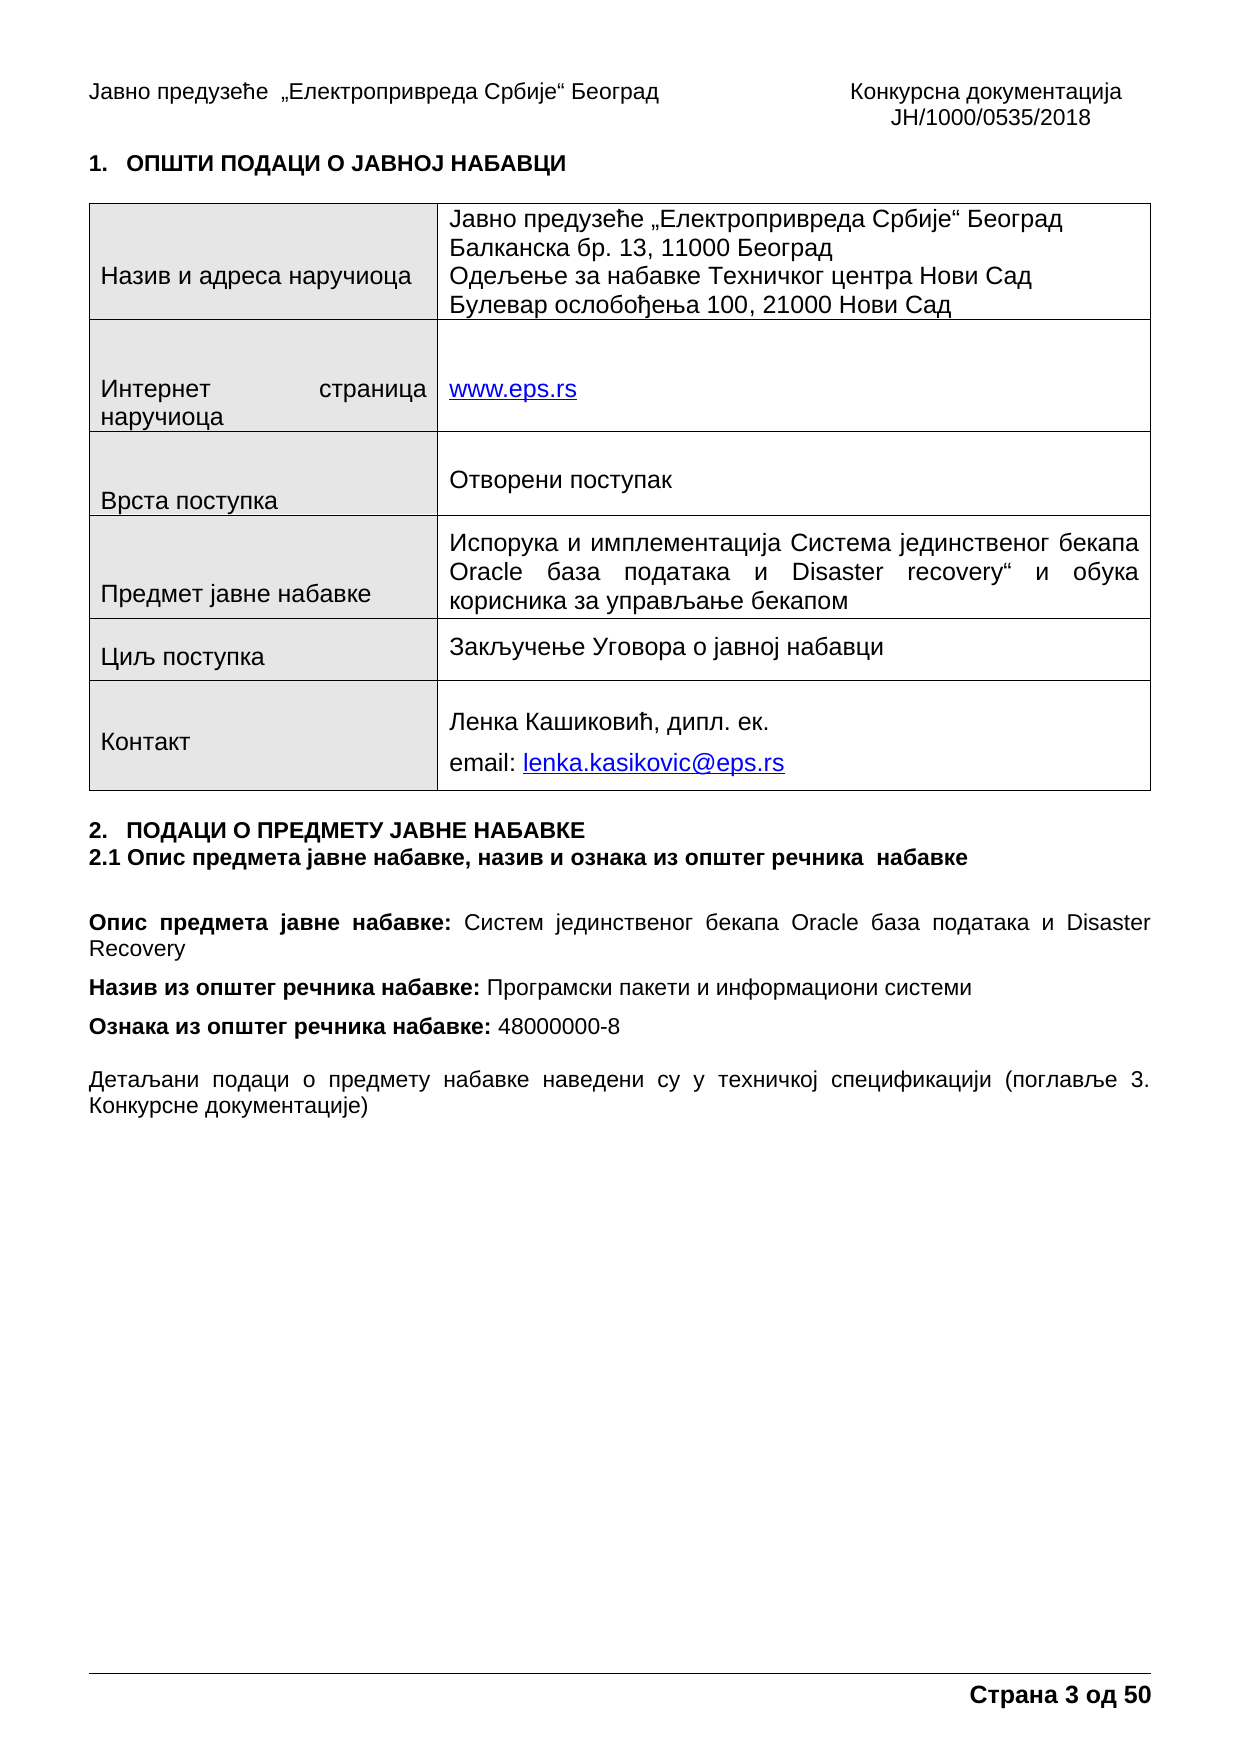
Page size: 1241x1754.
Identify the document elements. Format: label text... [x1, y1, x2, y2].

table_cell Закључење Уговора о јавној набавци [438, 619, 1150, 680]
subtitle ОПШТИ ПОДАЦИ О ЈАВНОЈ НАБАВЦИ [89, 150, 1151, 176]
subtitle 2.1 Опис предмета јавне набавке, назив и ознака из општег речника набавке [89, 844, 1151, 870]
table_cell Испорука и имплементација Система јединственог бекапа Oracle база података и Disaster recovery“ и обука корисника за управљање бекапом [438, 516, 1150, 618]
table_header Јавно предузеће „Електропривреда Србије“ Београд Балканска бр. 13, 11000 Београд Одељење за набавке Техничког центра Нови Сад Булевар ослобођења 100, 21000 Нови Сад [438, 204, 1150, 319]
text Опис предмета јавне набавке: Систем јединственог бекапа Oracle база података и Disaster Recovery [89, 909, 1151, 962]
table_cell Контакт [90, 681, 437, 790]
table_cell Ленка Кашиковић, дипл. eк. email: lenka.kasikovic@eps.rs [438, 681, 1150, 790]
table_cell Отворени поступак [438, 432, 1150, 514]
table_cell Предмет јавне набавке [90, 516, 437, 618]
table_cell www.eps.rs [438, 320, 1150, 431]
text Ознака из општег речника набавке: 48000000-8 [89, 1013, 1151, 1039]
table_cell Интернет страница наручиоца [90, 320, 437, 431]
table_header Назив и адреса наручиоца [90, 204, 437, 319]
table_cell Врста поступка [90, 432, 437, 514]
table_cell Циљ поступка [90, 619, 437, 680]
text Назив из општег речника набавке: Програмски пакети и информациони системи [89, 974, 1151, 1001]
text Детаљани подаци о предмету набавке наведени су у техничкој спецификацији (поглавље 3. Конкурсне документације) [89, 1066, 1151, 1118]
subtitle ПОДАЦИ О ПРЕДМЕТУ ЈАВНЕ НАБАВКЕ [89, 817, 1151, 844]
